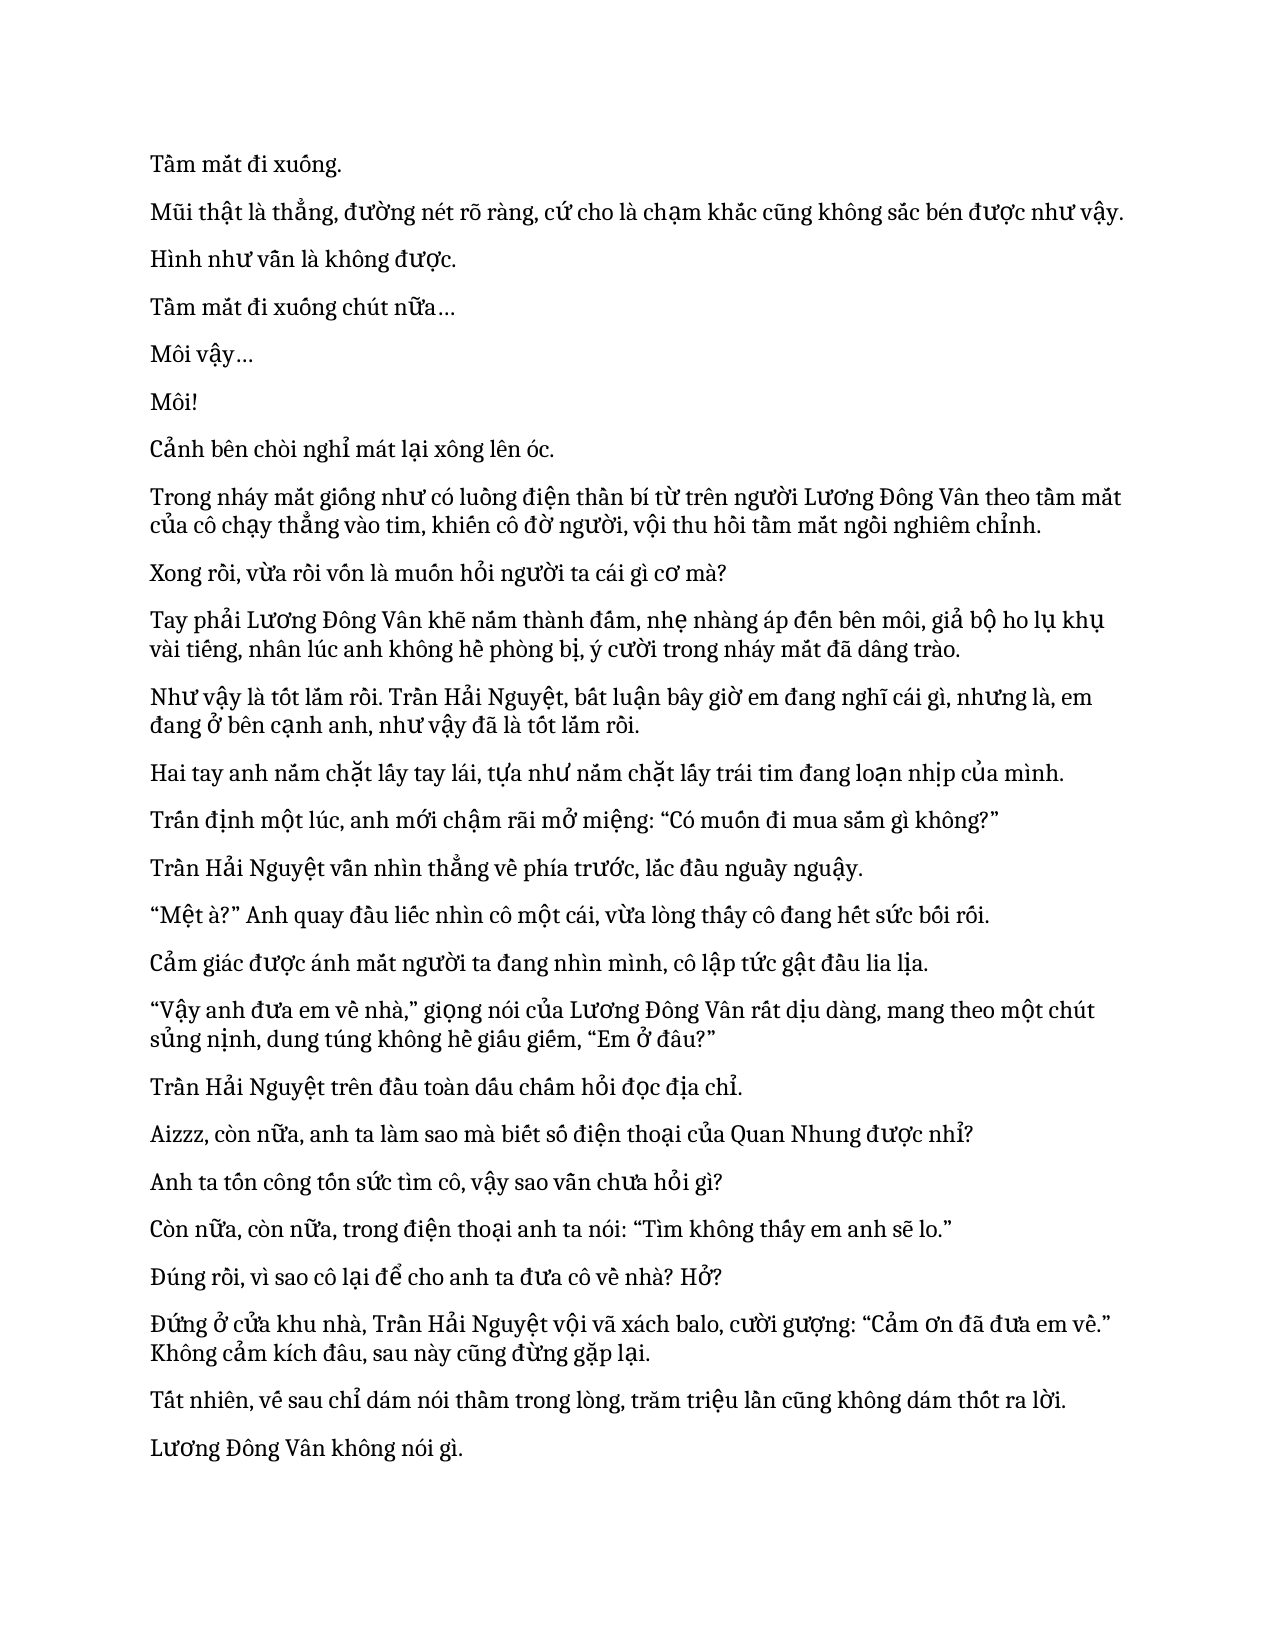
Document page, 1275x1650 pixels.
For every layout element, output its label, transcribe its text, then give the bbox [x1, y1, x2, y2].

text Trần Hải Nguyệt trên đầu toàn dấu chấm hỏi đọc địa chỉ. [150, 1072, 1125, 1101]
text Như vậy là tốt lắm rồi. Trần Hải Nguyệt, bất luận bây giờ em đang nghĩ cái gì, nhưng là, em đang ở bên cạnh anh, như vậy đã là tốt lắm rồi. [150, 682, 1125, 740]
text Hai tay anh nắm chặt lấy tay lái, tựa như nắm chặt lấy trái tim đang loạn nhịp của mình. [150, 759, 1125, 787]
text Trong nháy mắt giống như có luồng điện thần bí từ trên người Lương Đông Vân theo tầm mắt của cô chạy thẳng vào tim, khiến cô đờ người, vội thu hồi tầm mắt ngồi nghiêm chỉnh. [150, 482, 1125, 540]
text Môi! [150, 387, 1125, 416]
text Đứng ở cửa khu nhà, Trần Hải Nguyệt vội vã xách balo, cười gượng: “Cảm ơn đã đưa em về.” Không cảm kích đâu, sau này cũng đừng gặp lại. [150, 1310, 1125, 1367]
text “Mệt à?” Anh quay đầu liếc nhìn cô một cái, vừa lòng thấy cô đang hết sức bối rối. [150, 901, 1125, 930]
text Tay phải Lương Đông Vân khẽ nắm thành đấm, nhẹ nhàng áp đến bên môi, giả bộ ho lụ khụ vài tiếng, nhân lúc anh không hề phòng bị, ý cười trong nháy mắt đã dâng trào. [150, 606, 1125, 664]
text Xong rồi, vừa rồi vốn là muốn hỏi người ta cái gì cơ mà? [150, 559, 1125, 587]
text Anh ta tốn công tốn sức tìm cô, vậy sao vẫn chưa hỏi gì? [150, 1167, 1125, 1196]
text Cảm giác được ánh mắt người ta đang nhìn mình, cô lập tức gật đầu lia lịa. [150, 949, 1125, 977]
text Tất nhiên, vế sau chỉ dám nói thầm trong lòng, trăm triệu lần cũng không dám thốt ra lời. [150, 1386, 1125, 1415]
text Còn nữa, còn nữa, trong điện thoại anh ta nói: “Tìm không thấy em anh sẽ lo.” [150, 1215, 1125, 1244]
text Hình như vẫn là không được. [150, 245, 1125, 274]
text Tầm mắt đi xuống chút nữa… [150, 292, 1125, 321]
text “Vậy anh đưa em về nhà,” giọng nói của Lương Đông Vân rất dịu dàng, mang theo một chút sủng nịnh, dung túng không hề giấu giếm, “Em ở đâu?” [150, 996, 1125, 1054]
text Trấn định một lúc, anh mới chậm rãi mở miệng: “Có muốn đi mua sắm gì không?” [150, 806, 1125, 835]
text Tầm mắt đi xuống. [150, 150, 1125, 179]
text Trần Hải Nguyệt vẫn nhìn thẳng về phía trước, lắc đầu nguầy nguậy. [150, 854, 1125, 882]
text Đúng rồi, vì sao cô lại để cho anh ta đưa cô về nhà? Hở? [150, 1262, 1125, 1291]
text Aizzz, còn nữa, anh ta làm sao mà biết số điện thoại của Quan Nhung được nhỉ? [150, 1120, 1125, 1149]
text Cảnh bên chòi nghỉ mát lại xông lên óc. [150, 435, 1125, 464]
text Mũi thật là thẳng, đường nét rõ ràng, cứ cho là chạm khắc cũng không sắc bén được như vậy. [150, 197, 1125, 226]
text Môi vậy… [150, 340, 1125, 369]
text Lương Đông Vân không nói gì. [150, 1434, 1125, 1462]
